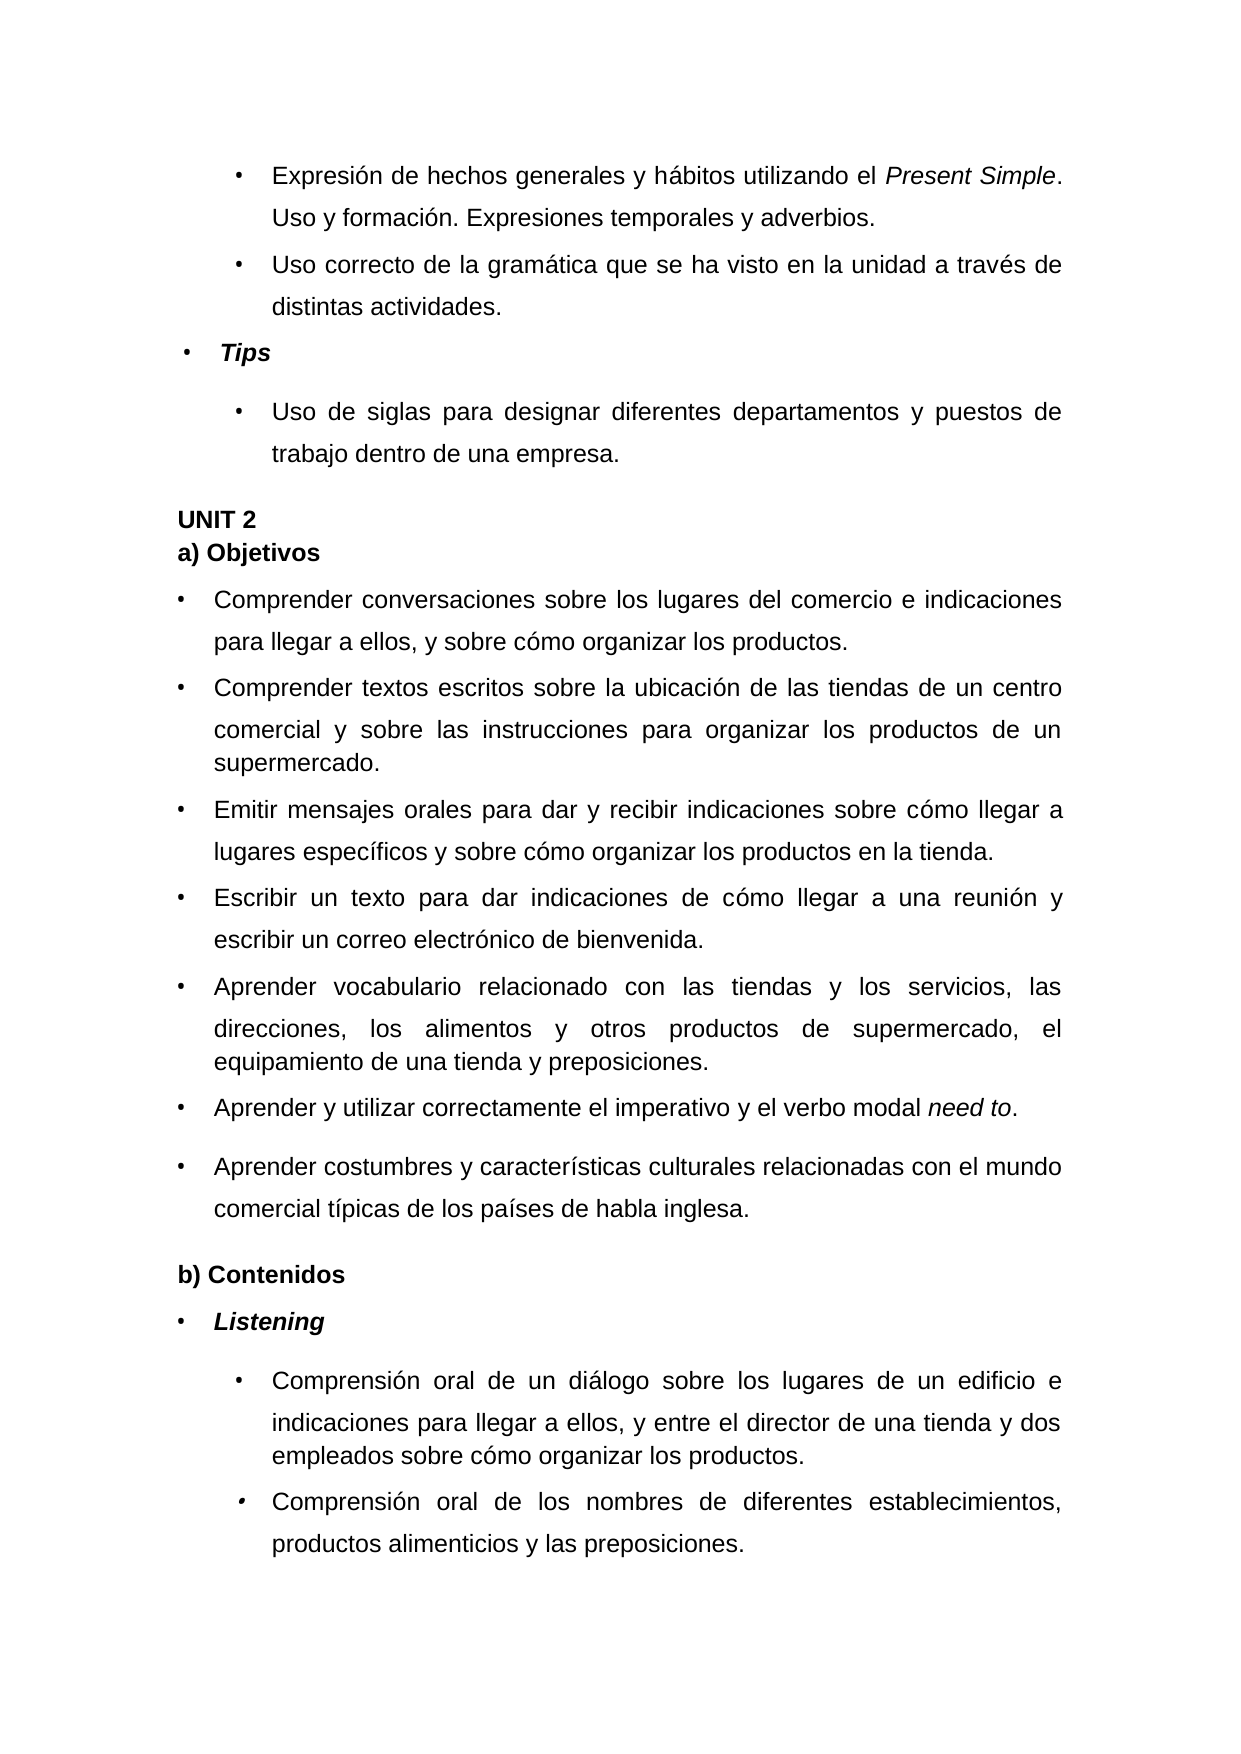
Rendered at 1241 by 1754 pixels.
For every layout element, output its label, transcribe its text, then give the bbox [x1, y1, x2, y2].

text b) Contenidos [177, 1260, 1063, 1289]
list Comprensión oral de un diálogo sobre los lugares de un edificio e indicaciones para llegar a ellos, y entre el director de una tienda y dos empleados sobre cómo organizar los productos. [234, 1352, 1063, 1469]
list Emitir mensajes orales para dar y recibir indicaciones sobre cómo llegar a lugares específicos y sobre cómo organizar los productos en la tienda. [176, 781, 1063, 866]
list Comprender conversaciones sobre los lugares del comercio e indicaciones para llegar a ellos, y sobre cómo organizar los productos. [176, 571, 1063, 655]
list Expresión de hechos generales y hábitos utilizando el Present Simple. Uso y formación. Expresiones temporales y adverbios. [234, 148, 1063, 232]
list Escribir un texto para dar indicaciones de cómo llegar a una reunión y escribir un correo electrónico de bienvenida. [176, 870, 1063, 954]
list Aprender vocabulario relacionado con las tiendas y los servicios, las direcciones, los alimentos y otros productos de supermercado, el equipamiento de una tienda y preposiciones. [176, 958, 1063, 1076]
list Tips [182, 325, 1063, 376]
list Comprender textos escritos sobre la ubicación de las tiendas de un centro comercial y sobre las instrucciones para organizar los productos de un supermercado. [176, 660, 1063, 777]
list Uso de siglas para designar diferentes departamentos y puestos de trabajo dentro de una empresa. [234, 383, 1063, 468]
text UNIT 2 [177, 505, 1063, 534]
list Uso correcto de la gramática que se ha visto en la unidad a través de distintas actividades. [234, 236, 1063, 320]
text a) Objetivos [177, 538, 1063, 567]
list Comprensión oral de los nombres de diferentes establecimientos, productos alimenticios y las preposiciones. [234, 1474, 1063, 1558]
list Listening [176, 1293, 1063, 1344]
list Aprender costumbres y características culturales relacionadas con el mundo comercial típicas de los países de habla inglesa. [176, 1139, 1063, 1223]
list Aprender y utilizar correctamente el imperativo y el verbo modal need to. [176, 1080, 1063, 1131]
